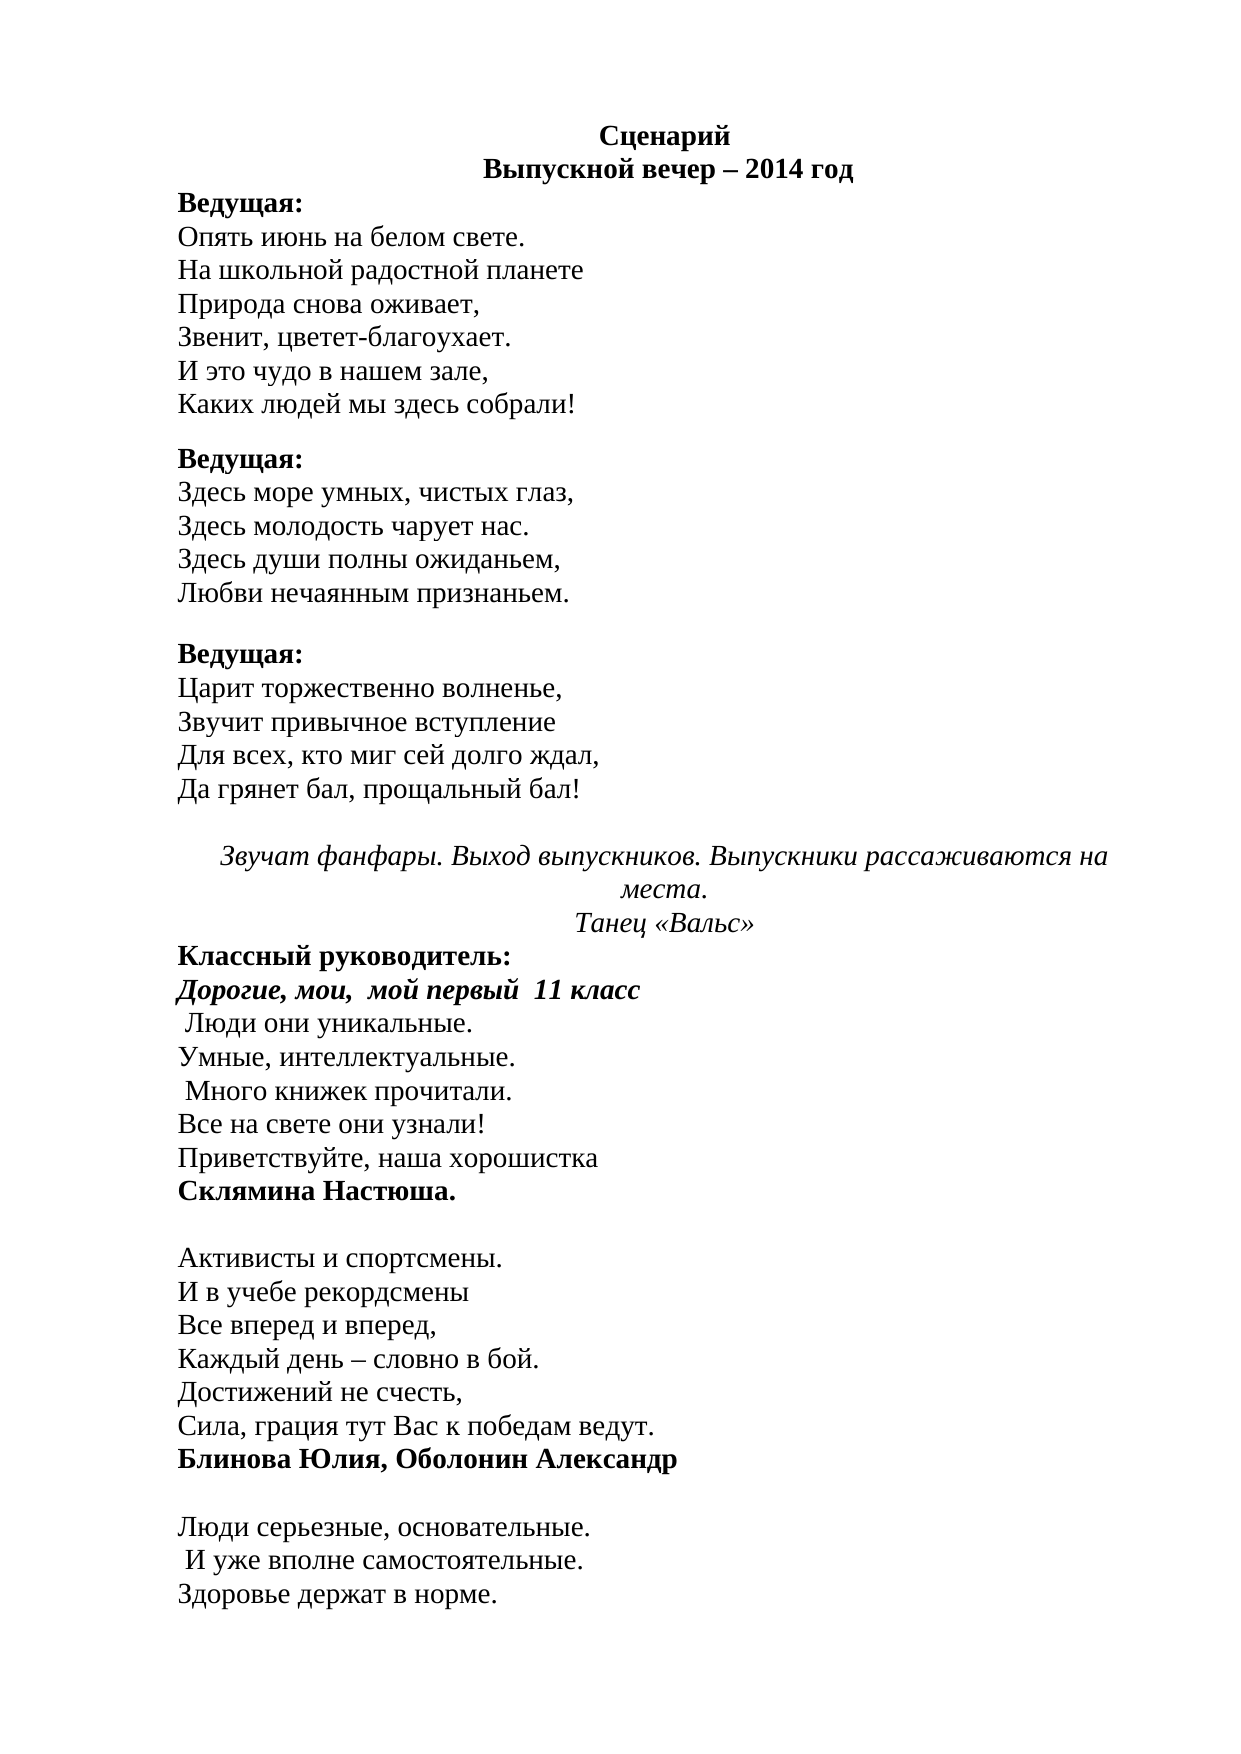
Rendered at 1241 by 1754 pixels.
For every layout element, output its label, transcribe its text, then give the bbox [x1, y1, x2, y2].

text Здесь море умных, чистых глаз, Здесь молодость чарует нас. Здесь души полны ожиданьем, Любви нечаянным признаньем. [177, 474, 1152, 637]
text Звучат фанфары. Выход выпускников. Выпускники рассаживаются на места. [177, 838, 1152, 905]
text Ведущая: [177, 441, 1152, 474]
text Люди они уникальные. Умные, интеллектуальные. Много книжек прочитали. Все на свете они узнали! Приветствуйте, наша хорошистка Склямина Настюша. [177, 1006, 1152, 1207]
text Выпускной вечер – 2014 год [177, 152, 1152, 185]
text Танец «Вальс» [177, 905, 1152, 938]
text Активисты и спортсмены. И в учебе рекордсмены Все вперед и вперед, Каждый день – словно в бой. Достижений не счесть, Сила, грация тут Вас к победам ведут. Блинова Юлия, Оболонин Александр [177, 1240, 1152, 1475]
text Ведущая: Опять июнь на белом свете. На школьной радостной планете Природа снова оживает, Звенит, цветет-благоухает. И это чудо в нашем зале, Каких людей мы здесь собрали! [304, 185, 1152, 420]
text Дорогие, мои, мой первый 11 класс [177, 972, 1152, 1006]
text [177, 1509, 1152, 1609]
text Классный руководитель: [177, 938, 1152, 972]
text Царит торжественно волненье, Звучит привычное вступление Для всех, кто миг сей долго ждал, Да грянет бал, прощальный бал! [556, 670, 1152, 804]
text Ведущая: [177, 637, 1152, 670]
text Сценарий [177, 118, 1152, 152]
